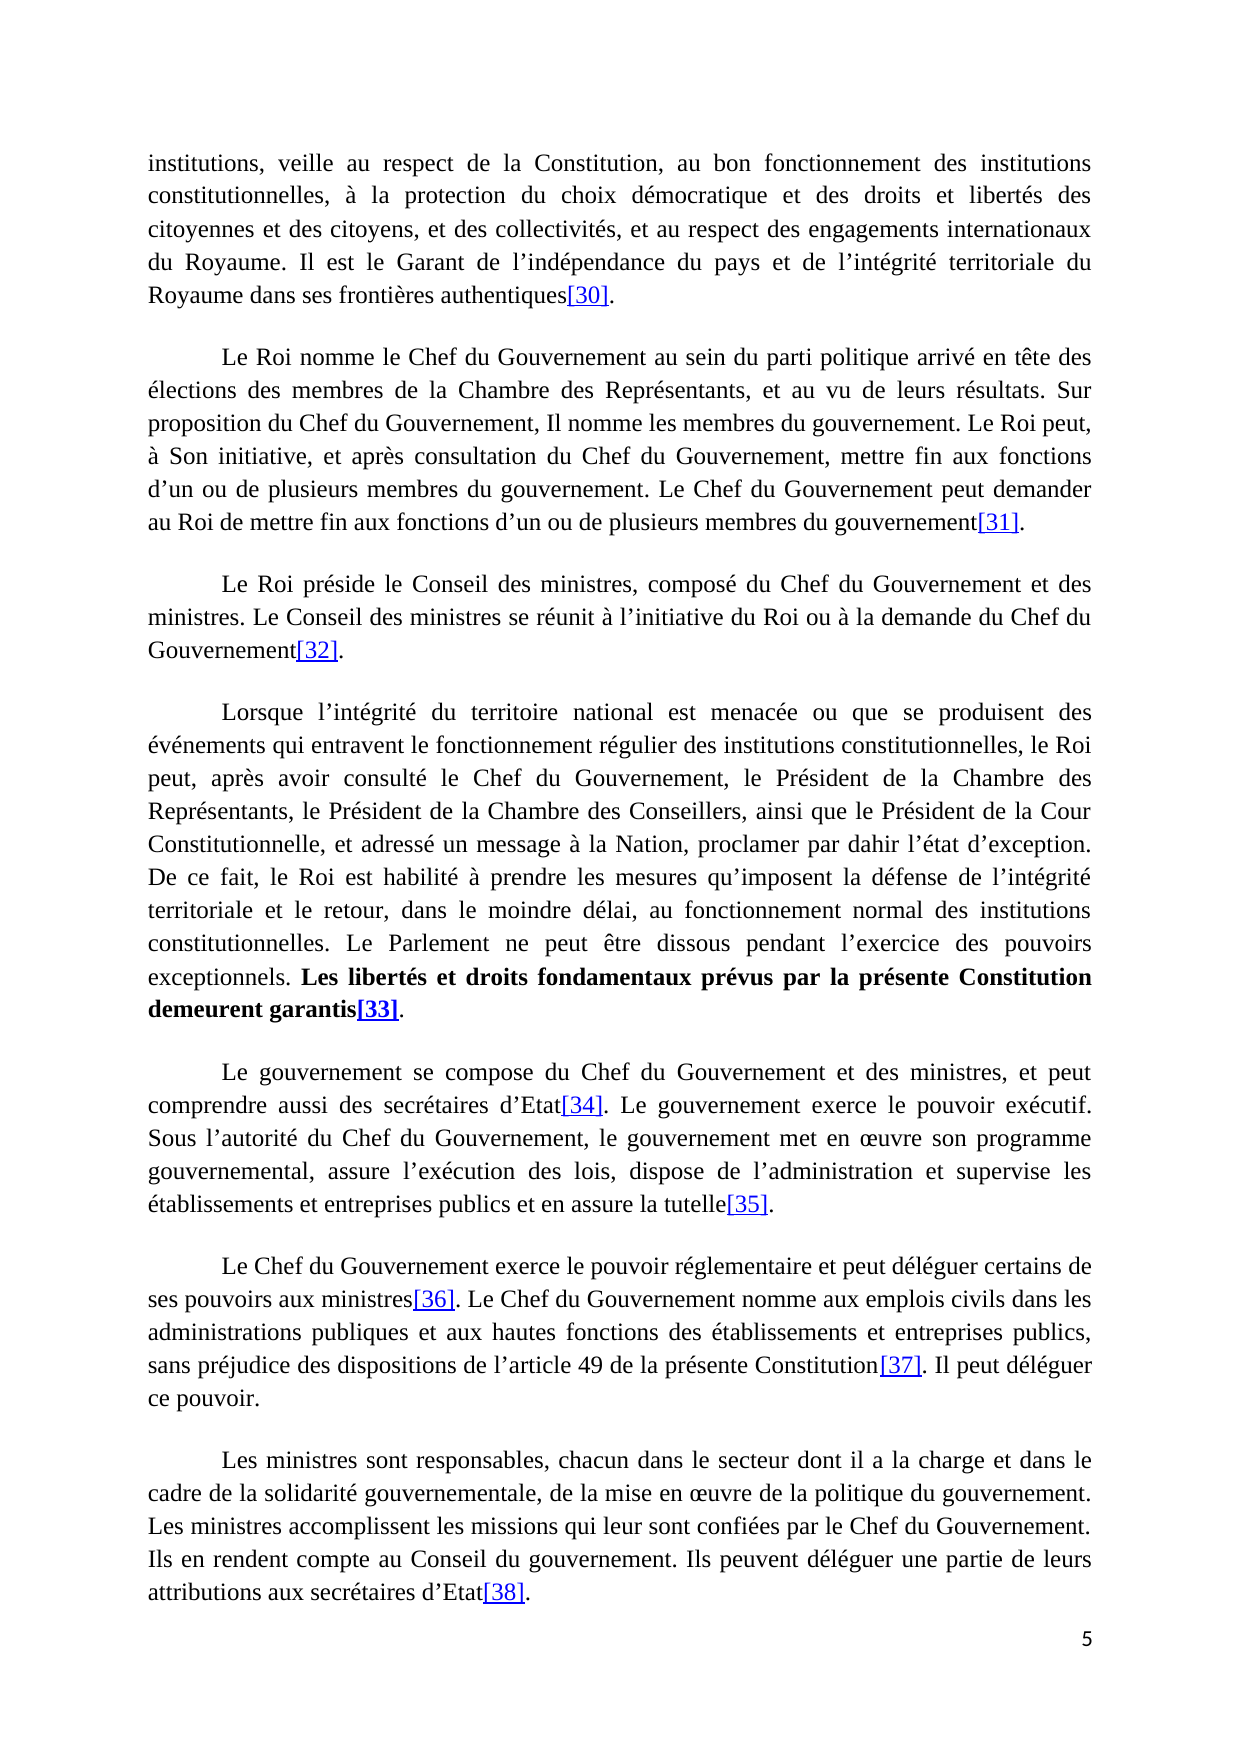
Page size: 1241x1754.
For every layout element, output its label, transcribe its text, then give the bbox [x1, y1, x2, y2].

text Le Roi préside le Conseil des ministres, composé du Chef du Gouvernement et des ministres. Le Conseil des ministres se réunit à l’initiative du Roi ou à la demande du Chef du Gouvernement[32]. [148, 569, 1093, 664]
text Le gouvernement se compose du Chef du Gouvernement et des ministres, et peut comprendre aussi des secrétaires d’Etat[34]. Le gouvernement exerce le pouvoir exécutif. Sous l’autorité du Chef du Gouvernement, le gouvernement met en œuvre son programme gouvernemental, assure l’exécution des lois, dispose de l’administration et supervise les établissements et entreprises publics et en assure la tutelle[35]. [148, 1057, 1093, 1218]
text Le Roi nomme le Chef du Gouvernement au sein du parti politique arrivé en tête des élections des membres de la Chambre des Représentants, et au vu de leurs résultats. Sur proposition du Chef du Gouvernement, Il nomme les membres du gouvernement. Le Roi peut, à Son initiative, et après consultation du Chef du Gouvernement, mettre fin aux fonctions d’un ou de plusieurs membres du gouvernement. Le Chef du Gouvernement peut demander au Roi de mettre fin aux fonctions d’un ou de plusieurs membres du gouvernement[31]. [148, 342, 1093, 536]
text Lorsque l’intégrité du territoire national est menacée ou que se produisent des événements qui entravent le fonctionnement régulier des institutions constitutionnelles, le Roi peut, après avoir consulté le Chef du Gouvernement, le Président de la Chambre des Représentants, le Président de la Chambre des Conseillers, ainsi que le Président de la Cour Constitutionnelle, et adressé un message à la Nation, proclamer par dahir l’état d’exception. De ce fait, le Roi est habilité à prendre les mesures qu’imposent la défense de l’intégrité territoriale et le retour, dans le moindre délai, au fonctionnement normal des institutions constitutionnelles. Le Parlement ne peut être dissous pendant l’exercice des pouvoirs exceptionnels. Les libertés et droits fondamentaux prévus par la présente Constitution demeurent garantis[33]. [148, 697, 1093, 1023]
text Les ministres sont responsables, chacun dans le secteur dont il a la charge et dans le cadre de la solidarité gouvernementale, de la mise en œuvre de la politique du gouvernement. Les ministres accomplissent les missions qui leur sont confiées par le Chef du Gouvernement. Ils en rendent compte au Conseil du gouvernement. Ils peuvent déléguer une partie de leurs attributions aux secrétaires d’Etat[38]. [148, 1445, 1093, 1606]
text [148, 148, 1093, 308]
text Le Chef du Gouvernement exerce le pouvoir réglementaire et peut déléguer certains de ses pouvoirs aux ministres[36]. Le Chef du Gouvernement nomme aux emplois civils dans les administrations publiques et aux hautes fonctions des établissements et entreprises publics, sans préjudice des dispositions de l’article 49 de la présente Constitution[37]. Il peut déléguer ce pouvoir. [148, 1251, 1093, 1412]
